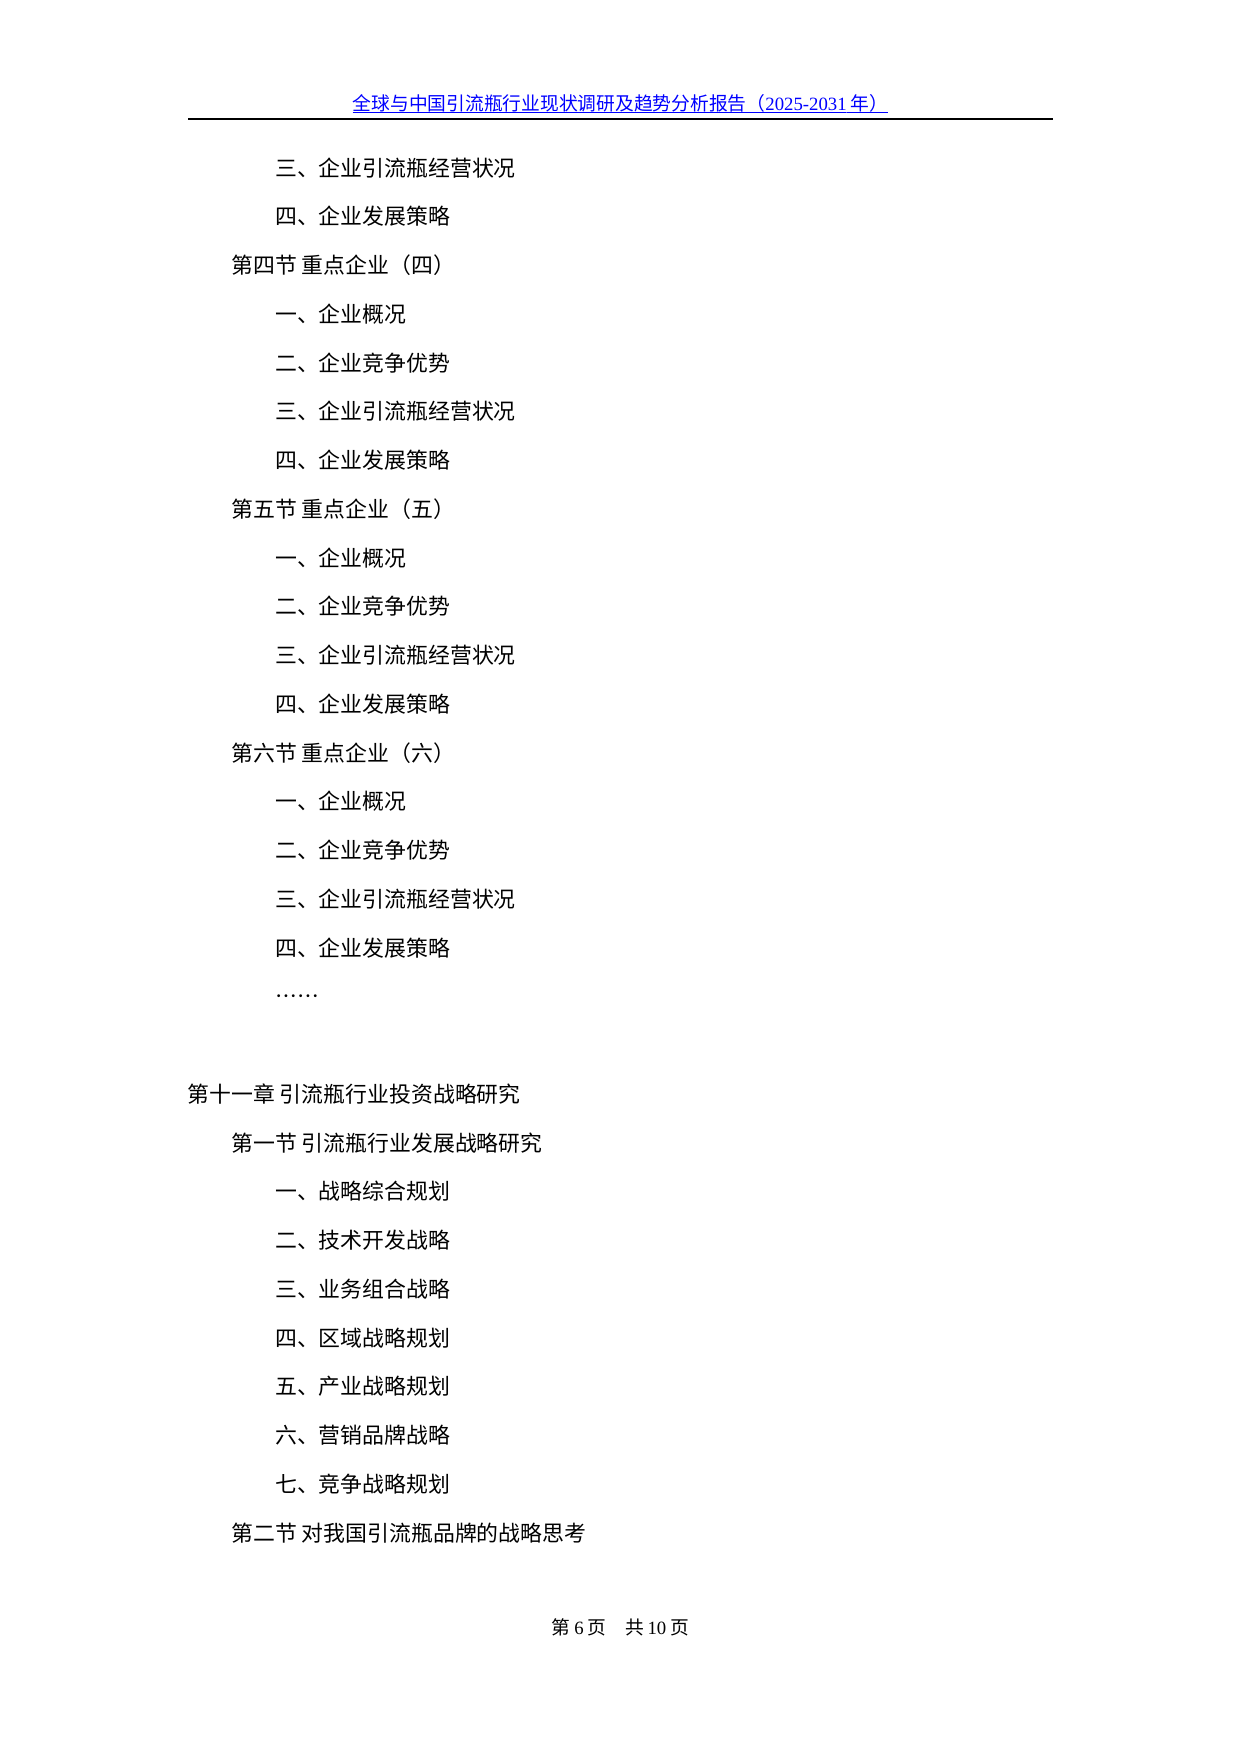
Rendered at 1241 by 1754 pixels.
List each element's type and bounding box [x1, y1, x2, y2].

text [187, 150, 1053, 1548]
